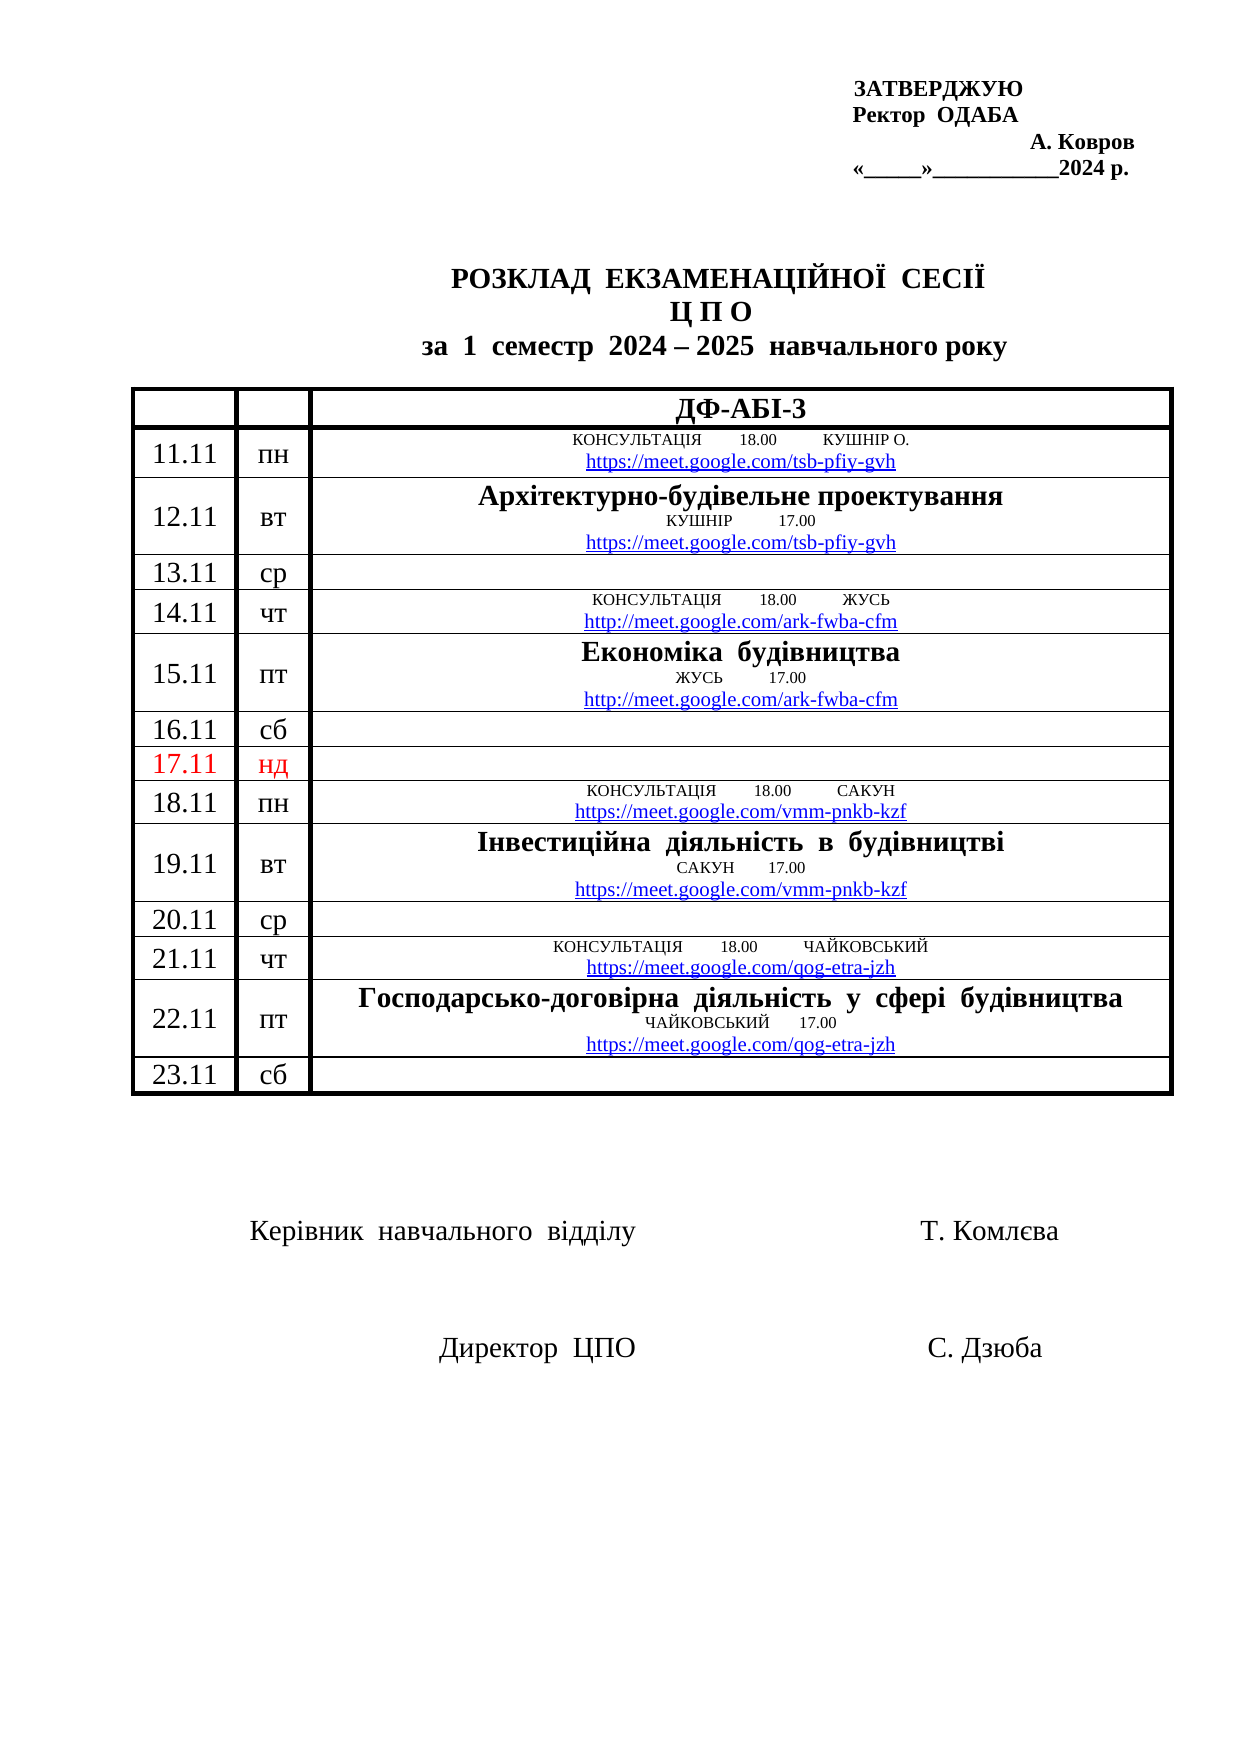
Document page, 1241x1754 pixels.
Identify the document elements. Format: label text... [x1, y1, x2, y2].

table_cell 17.11 [135, 747, 234, 780]
table_cell 20.11 [135, 902, 234, 936]
text за 1 семестр 2024 – 2025 навчального року [103, 328, 1165, 362]
table_cell 18.11 [135, 781, 234, 823]
table_cell 16.11 [135, 712, 234, 746]
table_cell КОНСУЛЬТАЦІЯ 18.00 КУШНІР О. https://meet.google.com/tsb-pfiy-gvh [313, 430, 1169, 477]
table_cell 13.11 [135, 555, 234, 589]
table_header [135, 391, 234, 425]
table_cell пт [239, 634, 308, 711]
table_cell 23.11 [135, 1058, 234, 1091]
table_cell [313, 747, 1169, 780]
table_cell пн [239, 430, 308, 477]
table_cell Інвестиційна діяльність в будівництві САКУН 17.00 https://meet.google.com/vmm-pnkb-kzf [313, 824, 1169, 901]
text Ц П О [103, 294, 1165, 328]
table_cell 22.11 [135, 980, 234, 1056]
table_cell КОНСУЛЬТАЦІЯ 18.00 ЖУСЬ http://meet.google.com/ark-fwba-cfm [313, 590, 1169, 633]
table_cell [313, 712, 1169, 746]
table_cell сб [239, 1058, 308, 1091]
table_cell Архітектурно-будівельне проектування КУШНІР 17.00 https://meet.google.com/tsb-pfiy-gvh [313, 478, 1169, 554]
text Керівник навчального відділу Т. Комлєва [103, 1213, 1165, 1246]
text РОЗКЛАД ЕКЗАМЕНАЦІЙНОЇ СЕСІЇ [103, 261, 1165, 294]
table_cell вт [239, 478, 308, 554]
table_cell 19.11 [135, 824, 234, 901]
table_cell Господарсько-договірна діяльність у сфері будівництва ЧАЙКОВСЬКИЙ 17.00 https://meet.google.com/qog-etra-jzh [313, 980, 1169, 1056]
table_cell ср [239, 555, 308, 589]
table_cell нд [239, 747, 308, 780]
table_cell ср [239, 902, 308, 936]
table_cell КОНСУЛЬТАЦІЯ 18.00 ЧАЙКОВСЬКИЙ https://meet.google.com/qog-etra-jzh [313, 937, 1169, 979]
table_cell Економіка будівництва ЖУСЬ 17.00 http://meet.google.com/ark-fwba-cfm [313, 634, 1169, 711]
text «_____»___________2024 р. [103, 154, 1165, 180]
table_cell [313, 1058, 1169, 1091]
text ЗАТВЕРДЖУЮ [103, 75, 1165, 101]
table_header [239, 391, 308, 425]
text Директор ЦПО С. Дзюба [103, 1330, 1165, 1363]
table_cell пн [239, 781, 308, 823]
table_cell [313, 555, 1169, 589]
table_cell пт [239, 980, 308, 1056]
table_cell сб [239, 712, 308, 746]
table_cell 14.11 [135, 590, 234, 633]
table_cell чт [239, 590, 308, 633]
table_cell 12.11 [135, 478, 234, 554]
text А. Ковров [103, 128, 1165, 154]
table_cell [313, 902, 1169, 936]
table_cell 11.11 [135, 430, 234, 477]
table_cell чт [239, 937, 308, 979]
table_cell 15.11 [135, 634, 234, 711]
table_cell вт [239, 824, 308, 901]
table_cell 21.11 [135, 937, 234, 979]
text Ректор ОДАБА [103, 101, 1165, 128]
table_cell КОНСУЛЬТАЦІЯ 18.00 САКУН https://meet.google.com/vmm-pnkb-kzf [313, 781, 1169, 823]
table_header ДФ-АБІ-3 [313, 391, 1169, 425]
